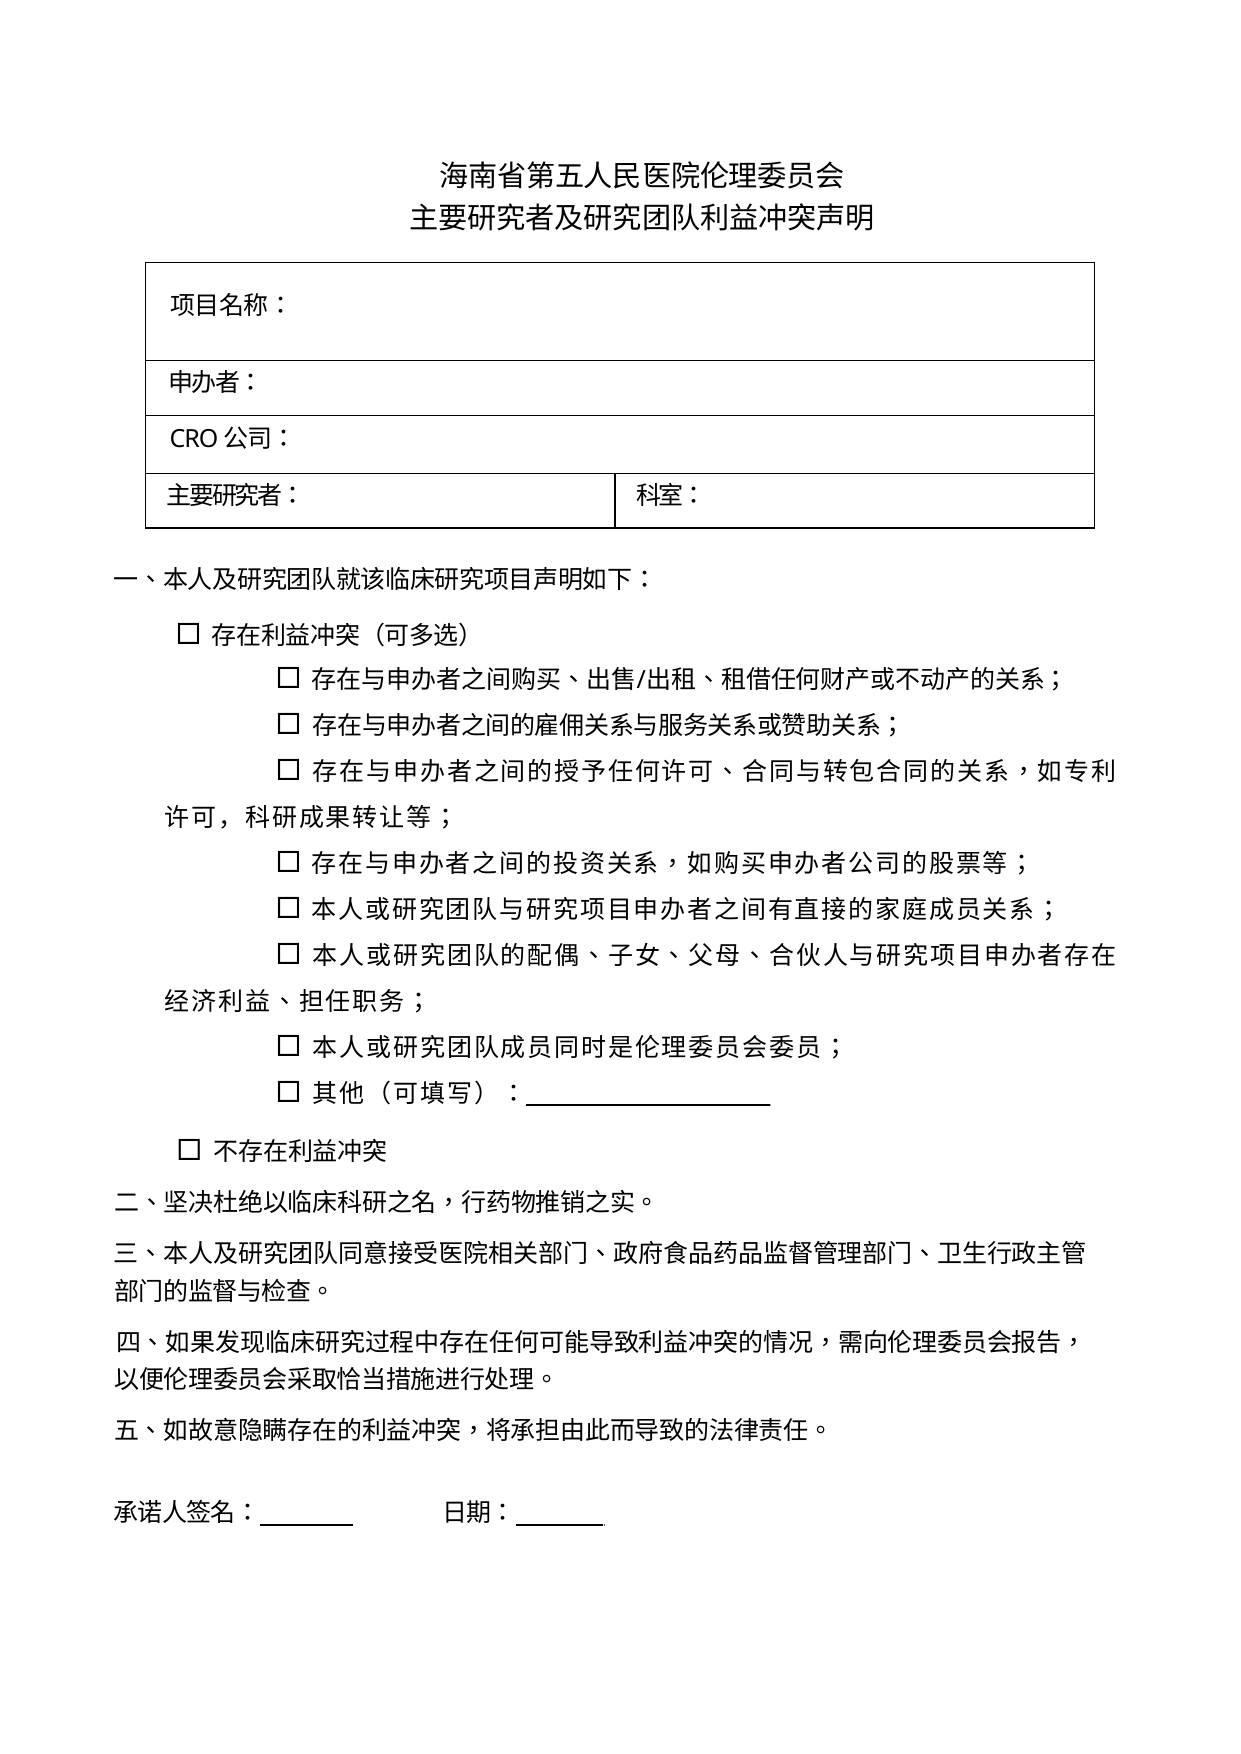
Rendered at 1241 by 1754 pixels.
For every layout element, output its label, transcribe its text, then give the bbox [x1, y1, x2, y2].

text 承诺人签名： 日期： [113, 1493, 1128, 1529]
table_header 项目名称： [146, 263, 1094, 359]
table_cell 主要研究者： [146, 474, 614, 527]
text 其他（可填写）： [164, 1065, 1128, 1111]
text 存在与申办者之间购买、出售/出租、租借任何财产或不动产的关系； [164, 652, 1128, 698]
text 本人或研究团队与研究项目申办者之间有直接的家庭成员关系； [164, 882, 1128, 928]
text 存在与申办者之间的投资关系，如购买申办者公司的股票等； [164, 836, 1128, 882]
table_cell 申办者： [146, 361, 1094, 415]
text 二、坚决杜绝以临床科研之名，行药物推销之实。 [114, 1181, 1128, 1219]
text 一、本人及研究团队就该临床研究项目声明如下： [114, 577, 1128, 614]
table_cell CRO公司： [146, 416, 1094, 472]
text 存在与申办者之间的授予任何许可、合同与转包合同的关系，如专利许可，科研成果转让等； [164, 744, 1128, 836]
text 海南省第五人民医院伦理委员会 [156, 156, 1128, 194]
text 本人或研究团队成员同时是伦理委员会委员； [164, 1019, 1128, 1065]
text 本人或研究团队的配偶、子女、父母、合伙人与研究项目申办者存在经济利益、担任职务； [164, 928, 1128, 1019]
text 主要研究者及研究团队利益冲突声明 [156, 200, 1128, 236]
table_cell 科室： [616, 474, 1094, 527]
text 四、如果发现临床研究过程中存在任何可能导致利益冲突的情况，需向伦理委员会报告，以便伦理委员会采取恰当措施进行处理。 [114, 1321, 1106, 1396]
text 存在利益冲突（可多选） [167, 614, 1128, 652]
text 五、如故意隐瞒存在的利益冲突，将承担由此而导致的法律责任。 [114, 1410, 1128, 1447]
text 不存在利益冲突 [167, 1130, 1128, 1168]
text 存在与申办者之间的雇佣关系与服务关系或赞助关系； [164, 698, 1128, 744]
text 三、本人及研究团队同意接受医院相关部门、政府食品药品监督管理部门、卫生行政主管部门的监督与检查。 [113, 1232, 1106, 1307]
